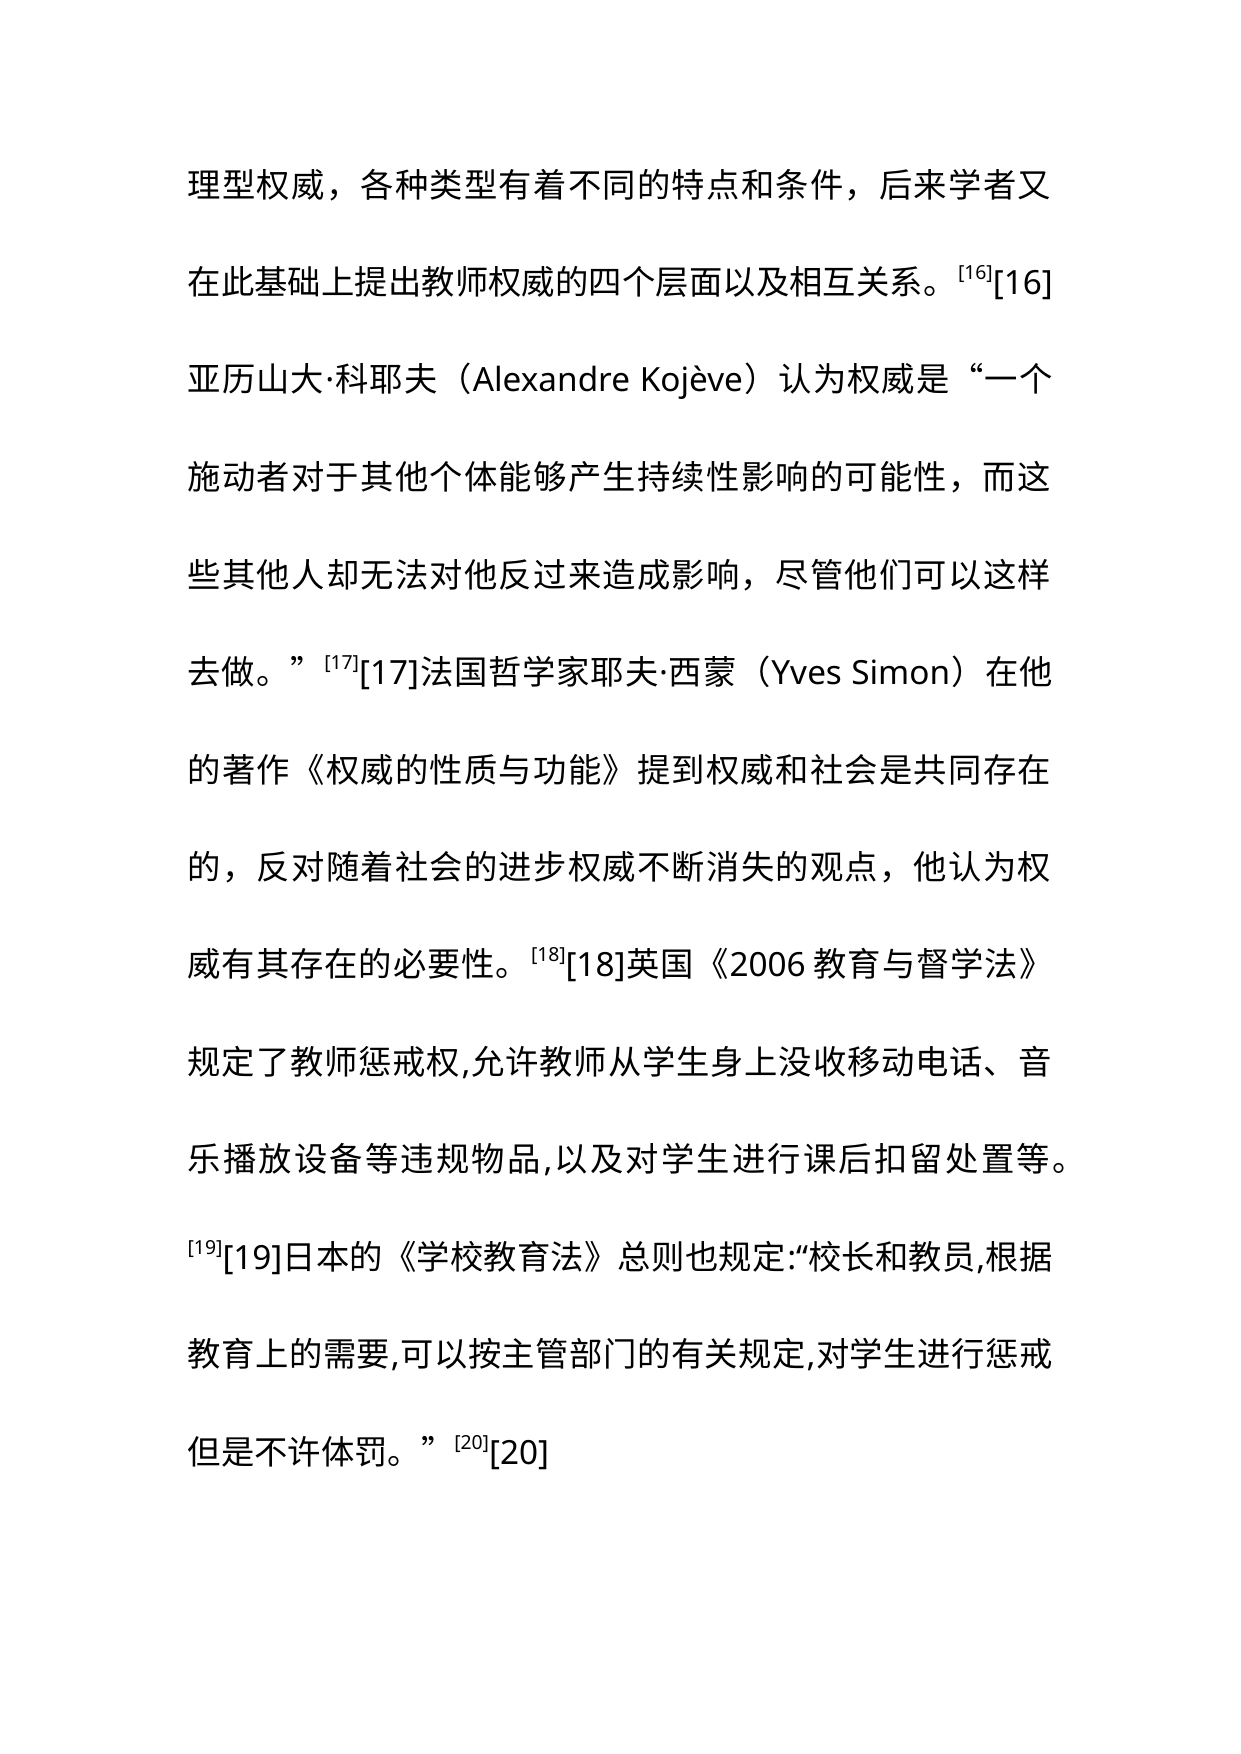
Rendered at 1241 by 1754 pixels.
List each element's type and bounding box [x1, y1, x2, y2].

text [187, 150, 1053, 1482]
